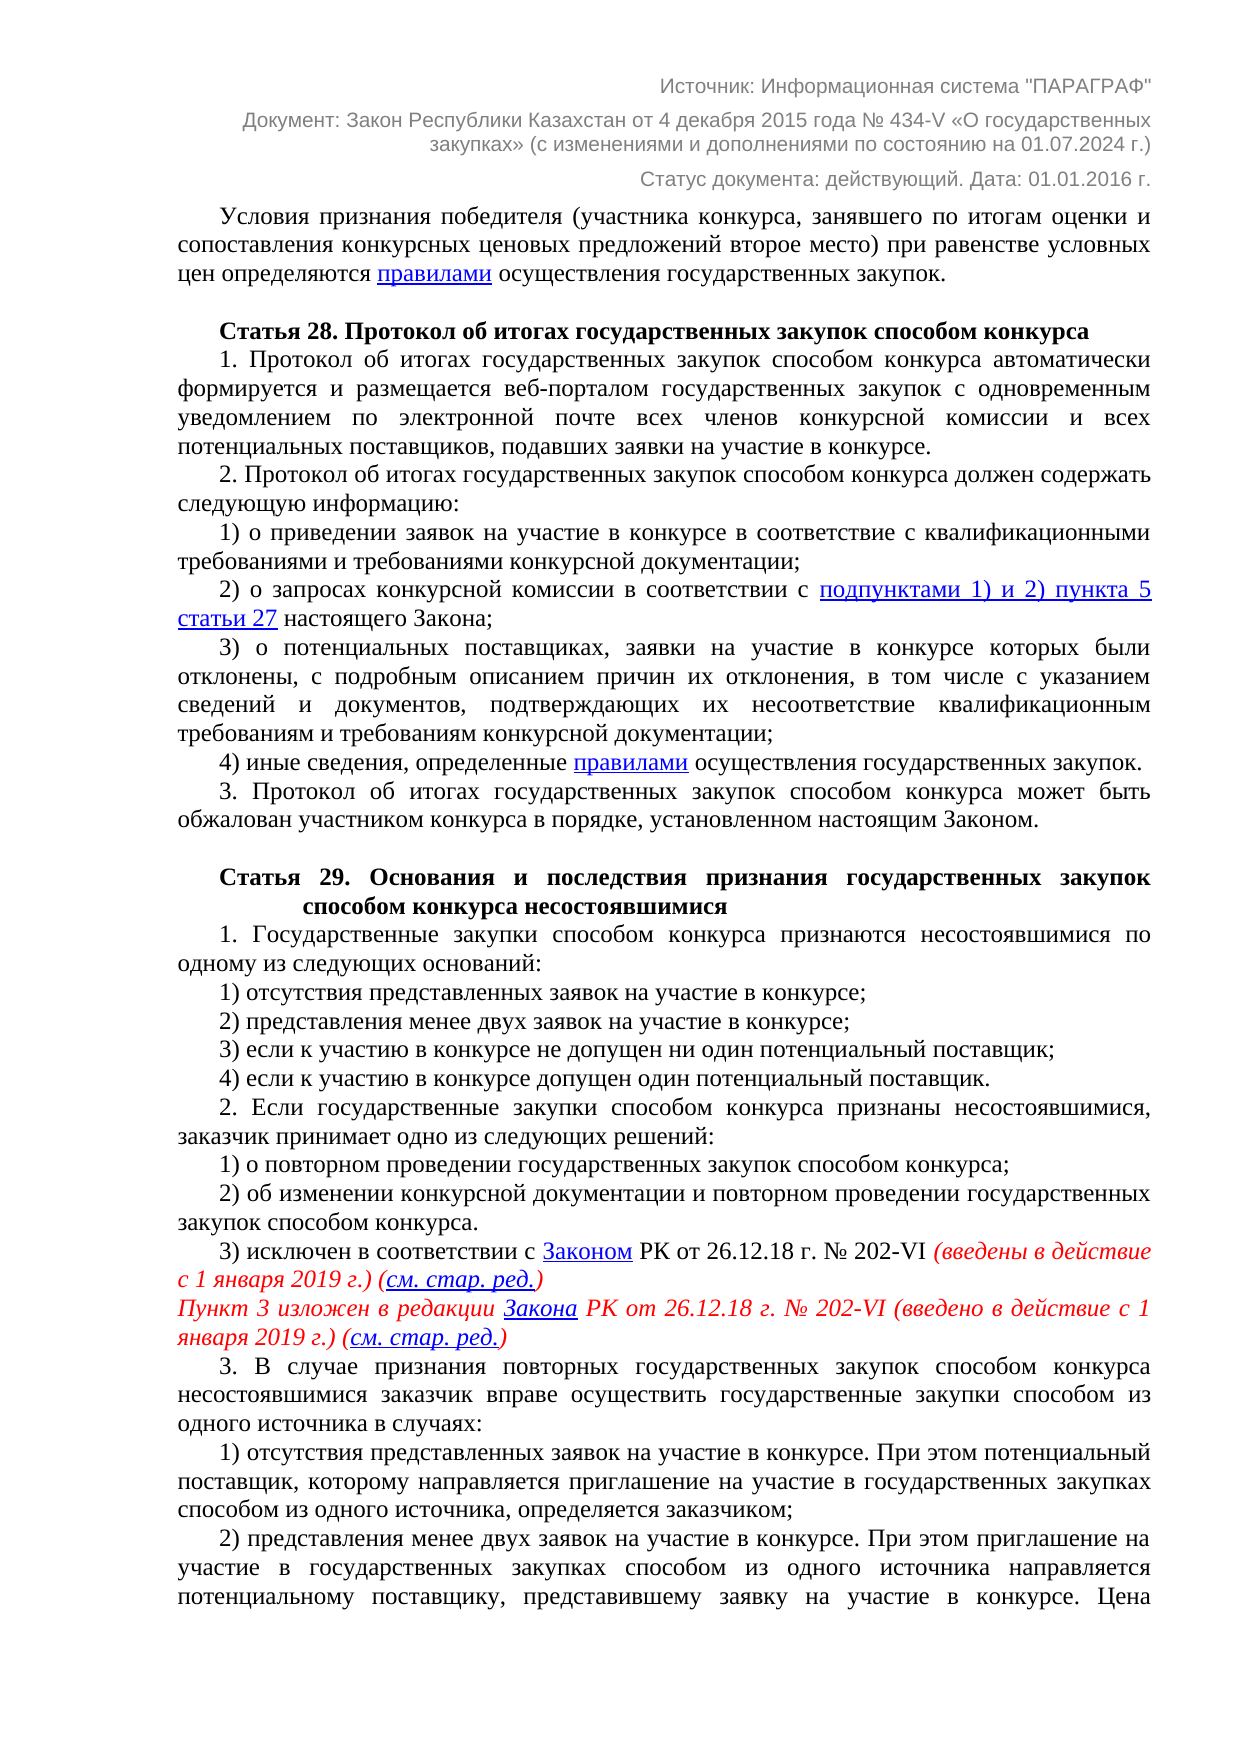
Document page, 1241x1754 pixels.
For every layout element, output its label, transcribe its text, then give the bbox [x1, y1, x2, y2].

text 3. В случае признания повторных государственных закупок способом конкурса несостоявшимися заказчик вправе осуществить государственные закупки способом из одного источника в случаях: [177, 1351, 1152, 1437]
text 1) о повторном проведении государственных закупок способом конкурса; [177, 1149, 1152, 1178]
text 1) о приведении заявок на участие в конкурсе в соответствие с квалификационными требованиями и требованиями конкурсной документации; [177, 517, 1152, 574]
text 3) о потенциальных поставщиках, заявки на участие в конкурсе которых были отклонены, с подробным описанием причин их отклонения, в том числе с указанием сведений и документов, подтверждающих их несоответствие квалификационным требованиям и требованиям конкурсной документации; [177, 632, 1152, 747]
text 1. Государственные закупки способом конкурса признаются несостоявшимися по одному из следующих оснований: [177, 919, 1152, 977]
text Статья 28. Протокол об итогах государственных закупок способом конкурса [177, 316, 1152, 344]
text 2) о запросах конкурсной комиссии в соответствии с подпунктами 1) и 2) пункта 5 статьи 27 настоящего Закона; [177, 574, 1152, 632]
text 2) представления менее двух заявок на участие в конкурсе; [177, 1006, 1152, 1034]
text 1) отсутствия представленных заявок на участие в конкурсе. При этом потенциальный поставщик, которому направляется приглашение на участие в государственных закупках способом из одного источника, определяется заказчиком; [177, 1437, 1152, 1523]
text 3) исключен в соответствии с Законом РК от 26.12.18 г. № 202-VI (введены в действие с 1 января 2019 г.) (см. стар. ред.) [177, 1236, 1152, 1293]
text 1) отсутствия представленных заявок на участие в конкурсе; [177, 977, 1152, 1006]
text Статья 29. Основания и последствия признания государственных закупок способом конкурса несостоявшимися [219, 862, 1152, 919]
text 3) если к участию в конкурсе не допущен ни один потенциальный поставщик; [177, 1034, 1152, 1063]
text 1. Протокол об итогах государственных закупок способом конкурса автоматически формируется и размещается веб-порталом государственных закупок с одновременным уведомлением по электронной почте всех членов конкурсной комиссии и всех потенциальных поставщиков, подавших заявки на участие в конкурсе. [177, 344, 1152, 459]
text Пункт 3 изложен в редакции Закона РК от 26.12.18 г. № 202-VI (введено в действие с 1 января 2019 г.) (см. стар. ред.) [177, 1293, 1152, 1351]
text 3. Протокол об итогах государственных закупок способом конкурса может быть обжалован участником конкурса в порядке, установленном настоящим Законом. [177, 776, 1152, 833]
text 4) если к участию в конкурсе допущен один потенциальный поставщик. [177, 1063, 1152, 1092]
text 2) об изменении конкурсной документации и повторном проведении государственных закупок способом конкурса. [177, 1178, 1152, 1236]
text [177, 1523, 1152, 1609]
text 2. Если государственные закупки способом конкурса признаны несостоявшимися, заказчик принимает одно из следующих решений: [177, 1092, 1152, 1149]
text 4) иные сведения, определенные правилами осуществления государственных закупок. [177, 747, 1152, 776]
text Условия признания победителя (участника конкурса, занявшего по итогам оценки и сопоставления конкурсных ценовых предложений второе место) при равенстве условных цен определяются правилами осуществления государственных закупок. [177, 201, 1152, 287]
text 2. Протокол об итогах государственных закупок способом конкурса должен содержать следующую информацию: [177, 459, 1152, 517]
